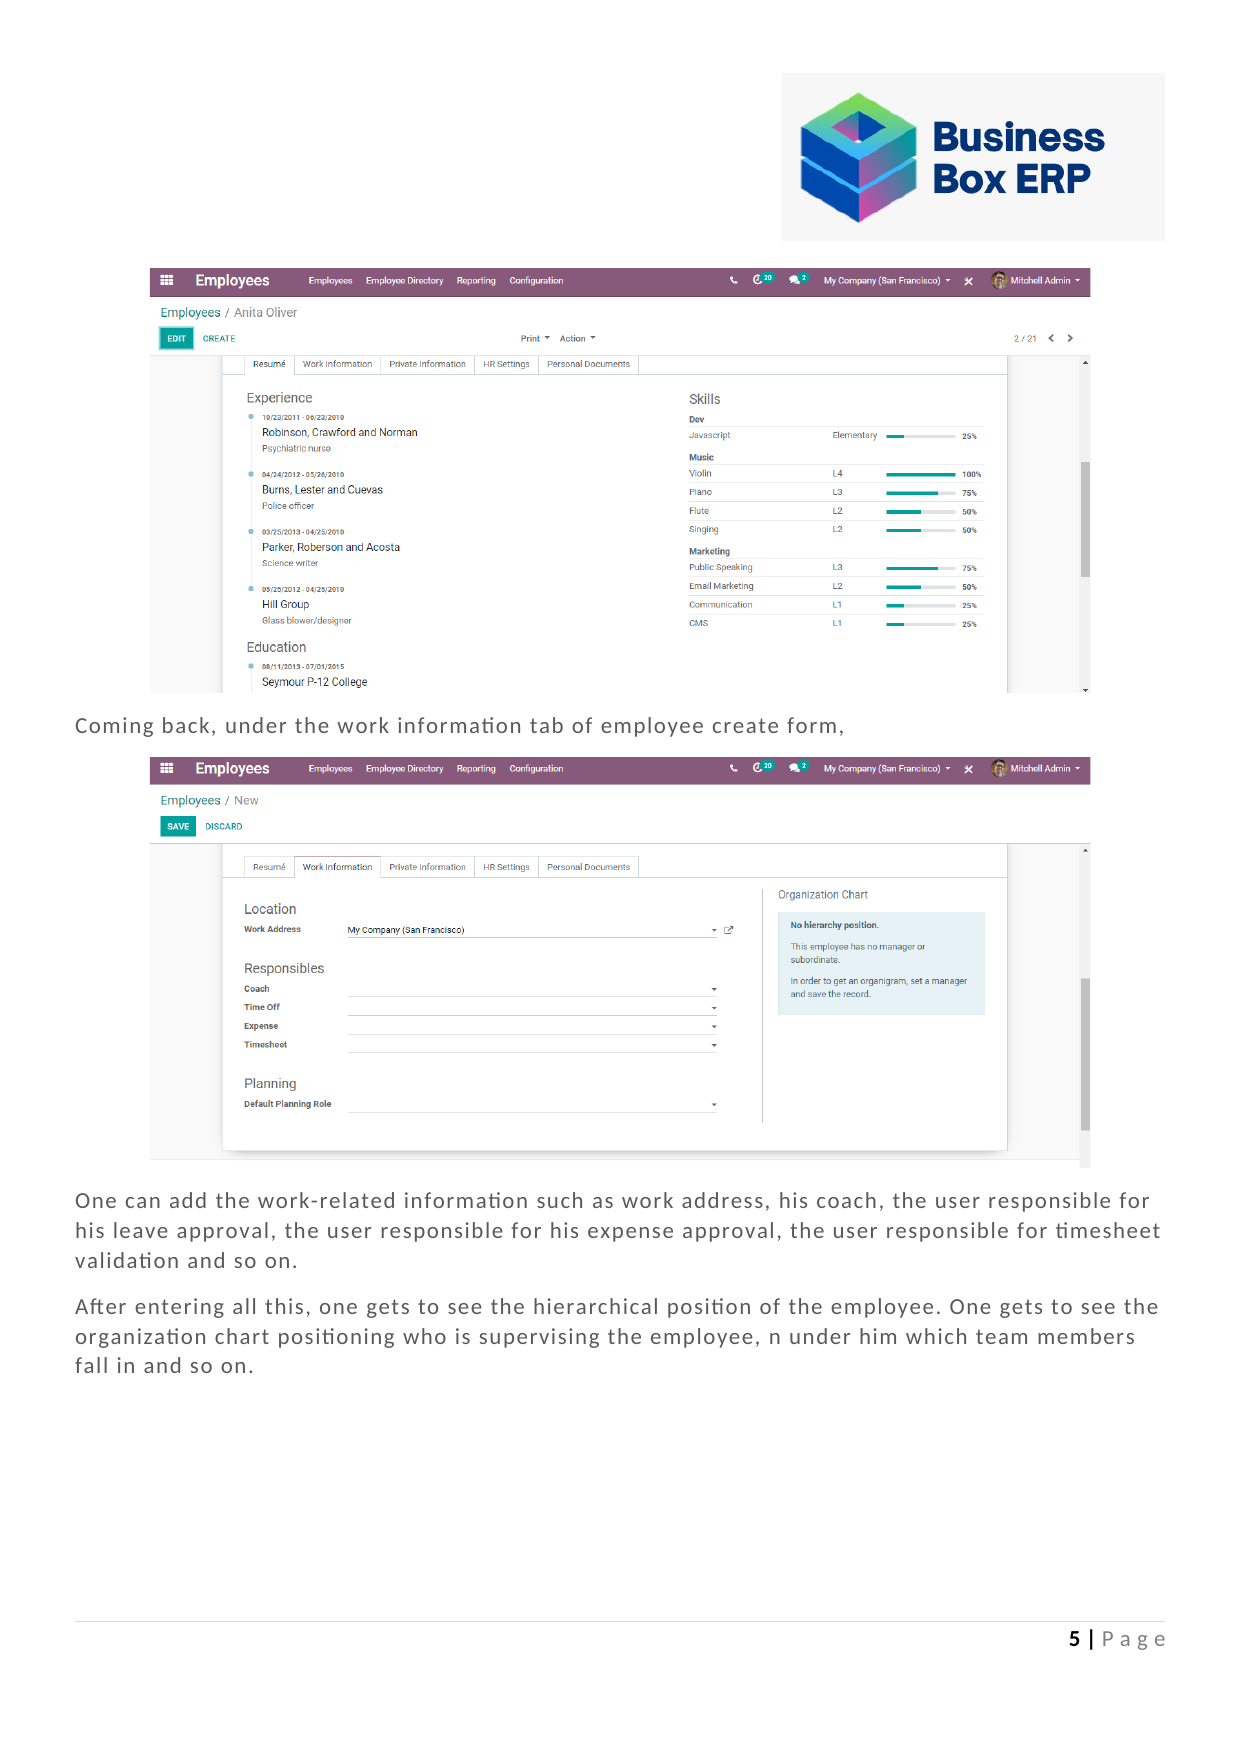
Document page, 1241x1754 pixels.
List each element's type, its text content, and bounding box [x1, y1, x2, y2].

subtitle After entering all this, one gets to see the hierarchical position of the employee. One gets to see the organization chart positioning who is supervising the employee, n under him which team members fall in and so on. [75, 1292, 1165, 1379]
subtitle Coming back, under the work information tab of employee create form, [75, 711, 1165, 739]
picture [781, 73, 1166, 241]
picture [149, 268, 1091, 693]
subtitle One can add the work-related information such as work address, his coach, the user responsible for his leave approval, the user responsible for his expense approval, the user responsible for timesheet validation and so on. [75, 1186, 1165, 1274]
picture [149, 757, 1091, 1168]
